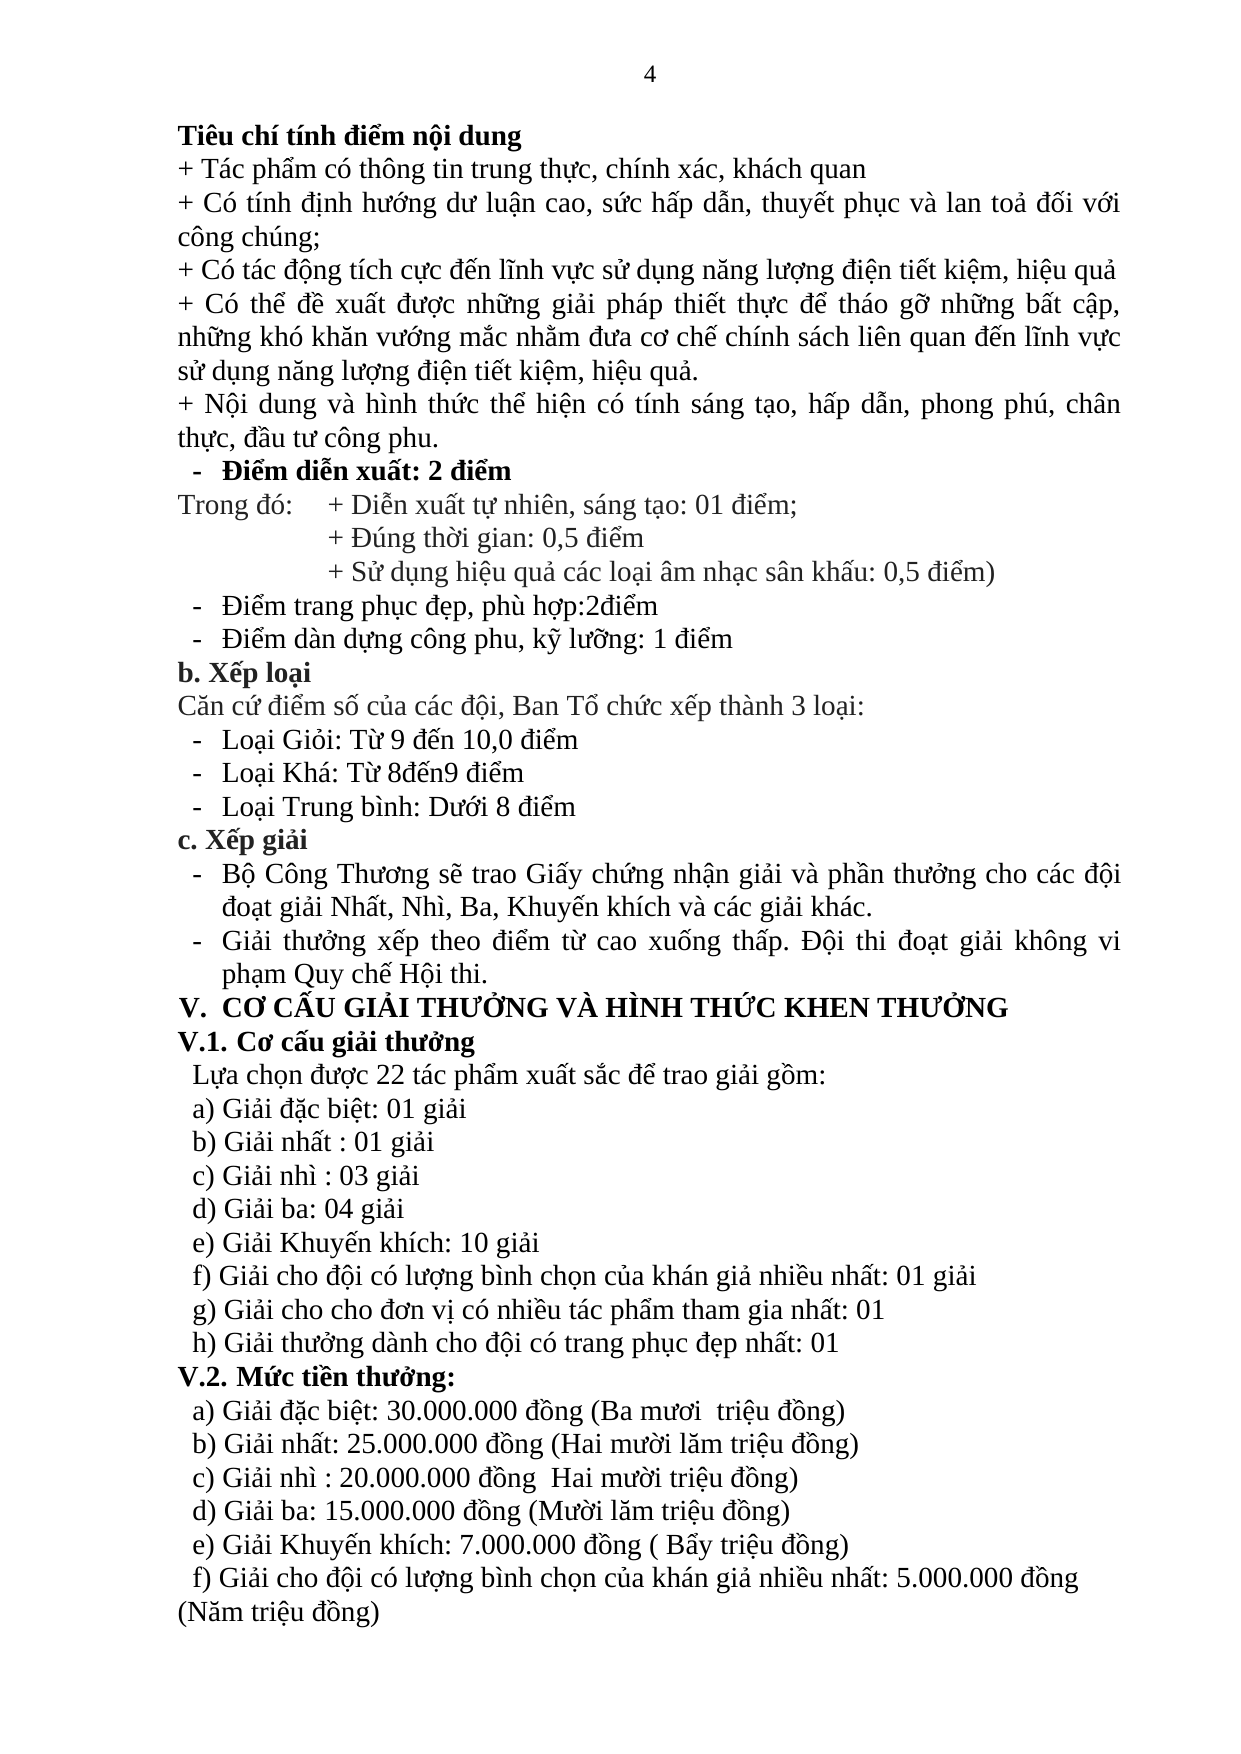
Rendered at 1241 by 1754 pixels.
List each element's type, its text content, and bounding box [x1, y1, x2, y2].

list Mức tiền thưởng: [177, 1359, 1122, 1393]
text f) Giải cho đội có lượng bình chọn của khán giả nhiều nhất: 5.000.000 đồng (Năm triệu đồng) [177, 1560, 1122, 1627]
list Cơ cấu giải thưởng [177, 1024, 1122, 1057]
text + Có thể đề xuất được những giải pháp thiết thực để tháo gỡ những bất cập, những khó khăn vướng mắc nhằm đưa cơ chế chính sách liên quan đến lĩnh vực sử dụng năng lượng điện tiết kiệm, hiệu quả. [177, 286, 1122, 386]
list Loại Trung bình: Dưới 8 điểm [192, 789, 1122, 822]
text + Có tính định hướng dư luận cao, sức hấp dẫn, thuyết phục và lan toả đối với công chúng; [177, 185, 1122, 252]
text g) Giải cho cho đơn vị có nhiều tác phẩm tham gia nhất: 01 [177, 1292, 1122, 1326]
list Điểm dàn dựng công phu, kỹ lưỡng: 1 điểm [192, 621, 1122, 655]
text h) Giải thưởng dành cho đội có trang phục đẹp nhất: 01 [177, 1326, 1122, 1359]
list CƠ CẤU GIẢI THƯỞNG VÀ HÌNH THỨC KHEN THƯỞNG [207, 990, 1122, 1024]
list Giải thưởng xếp theo điểm từ cao xuống thấp. Đội thi đoạt giải không vi phạm Quy chế Hội thi. [192, 923, 1122, 990]
text b. Xếp loại [177, 655, 1122, 688]
list Loại Giỏi: Từ 9 đến 10,0 điểm [192, 722, 1122, 755]
text c. Xếp giải [177, 822, 1122, 856]
text Tiêu chí tính điểm nội dung [177, 118, 1122, 152]
text Căn cứ điểm số của các đội, Ban Tổ chức xếp thành 3 loại: [177, 688, 1122, 722]
text a) Giải đặc biệt: 30.000.000 đồng (Ba mươi triệu đồng) [177, 1393, 1122, 1426]
list Điểm diễn xuất: 2 điểm [192, 453, 1122, 487]
text e) Giải Khuyến khích: 10 giải [177, 1225, 1122, 1258]
text c) Giải nhì : 20.000.000 đồng Hai mười triệu đồng) [177, 1460, 1122, 1493]
text d) Giải ba: 15.000.000 đồng (Mười lăm triệu đồng) [177, 1493, 1122, 1527]
text + Đúng thời gian: 0,5 điểm [252, 521, 1122, 554]
text d) Giải ba: 04 giải [177, 1191, 1122, 1225]
text b) Giải nhất: 25.000.000 đồng (Hai mười lăm triệu đồng) [177, 1426, 1122, 1460]
list Bộ Công Thương sẽ trao Giấy chứng nhận giải và phần thưởng cho các đội đoạt giải Nhất, Nhì, Ba, Khuyến khích và các giải khác. [192, 856, 1122, 923]
text c) Giải nhì : 03 giải [177, 1158, 1122, 1191]
text + Nội dung và hình thức thể hiện có tính sáng tạo, hấp dẫn, phong phú, chân thực, đầu tư công phu. [177, 386, 1122, 453]
list Loại Khá: Từ 8đến9 điểm [192, 755, 1122, 789]
text + Sử dụng hiệu quả các loại âm nhạc sân khấu: 0,5 điểm) [252, 554, 1122, 588]
text + Có tác động tích cực đến lĩnh vực sử dụng năng lượng điện tiết kiệm, hiệu quả [177, 252, 1122, 286]
text Trong đó: + Diễn xuất tự nhiên, sáng tạo: 01 điểm; [177, 487, 1122, 521]
text e) Giải Khuyến khích: 7.000.000 đồng ( Bẩy triệu đồng) [177, 1527, 1122, 1560]
text + Tác phẩm có thông tin trung thực, chính xác, khách quan [177, 152, 1122, 185]
text Lựa chọn được 22 tác phẩm xuất sắc để trao giải gồm: [177, 1057, 1122, 1091]
text a) Giải đặc biệt: 01 giải [177, 1091, 1122, 1124]
text f) Giải cho đội có lượng bình chọn của khán giả nhiều nhất: 01 giải [177, 1258, 1122, 1292]
text b) Giải nhất : 01 giải [177, 1124, 1122, 1158]
list Điểm trang phục đẹp, phù hợp:2điểm [192, 588, 1122, 621]
